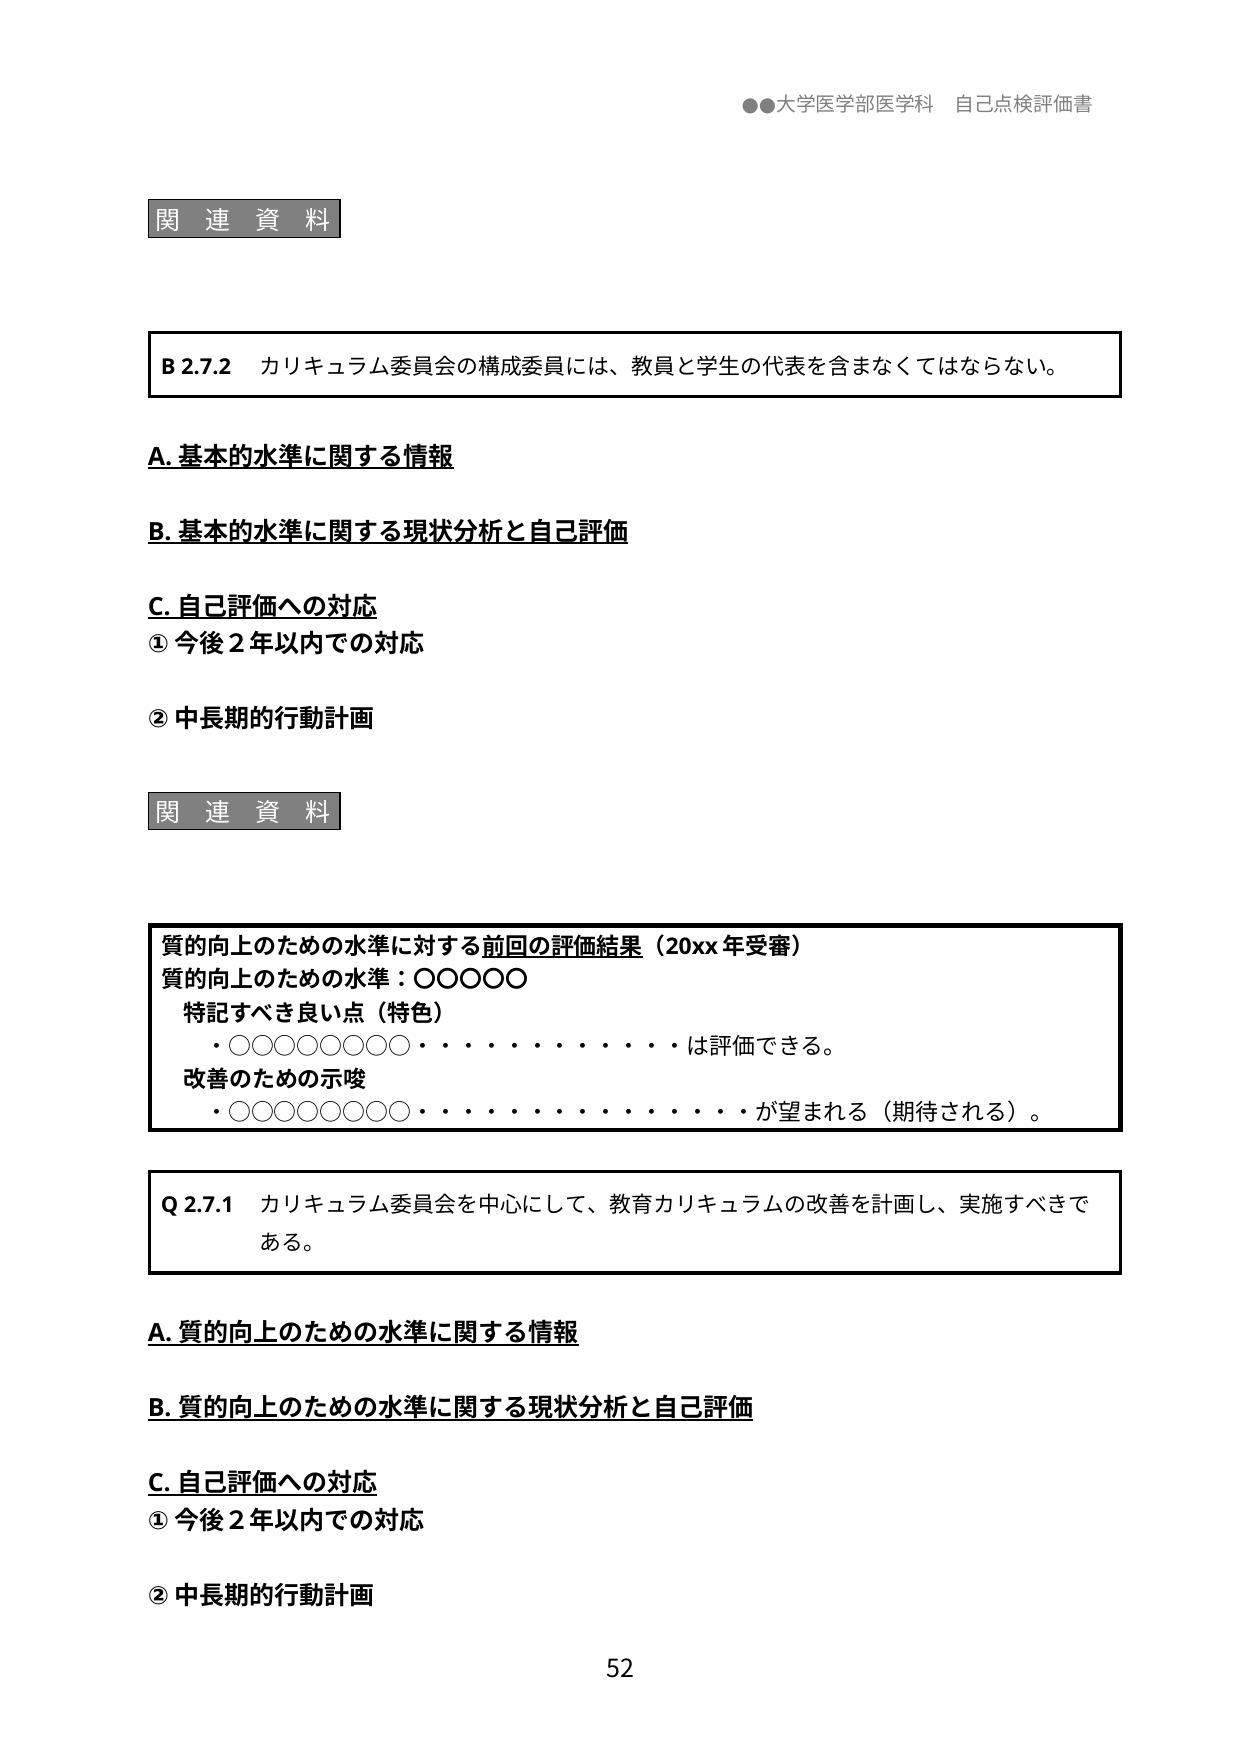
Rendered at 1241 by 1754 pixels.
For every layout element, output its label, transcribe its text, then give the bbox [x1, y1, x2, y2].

text ②中長期的行動計画 [148, 698, 1093, 736]
text C. 自己評価への対応 [148, 586, 1092, 623]
text A. 基本的水準に関する情報 [148, 436, 1092, 473]
text B. 質的向上のための水準に関する現状分析と自己評価 [148, 1387, 1092, 1424]
text 関 連 資 料/ [148, 773, 1092, 848]
text A. 質的向上のための水準に関する情報 [148, 1312, 1092, 1349]
table_header 質的向上のための水準に対する前回の評価結果（20xx年受審） 質的向上のための水準：〇〇〇〇〇 特記すべき良い点（特色） ・○○○○○○○○・・・・・・・・・・・・は評価できる。 改善のための示唆 ・○○○○○○○○・・・・・・・・・・・・・・・が望まれる（期待される）。 [152, 928, 1118, 1127]
text ②中長期的行動計画 [148, 1574, 1093, 1612]
text 関 連 資 料/ [148, 181, 1092, 256]
text ①今後２年以内での対応 [148, 1499, 1093, 1537]
table_header B 2.7.2 カリキュラム委員会の構成委員には、教員と学生の代表を含まなくてはならない。 [151, 334, 1119, 395]
table_header Q 2.7.1 カリキュラム委員会を中心にして、教育カリキュラムの改善を計画し、実施すべきである。 [151, 1173, 1119, 1271]
text ①今後２年以内での対応 [148, 623, 1093, 661]
text C. 自己評価への対応 [148, 1462, 1092, 1499]
text B. 基本的水準に関する現状分析と自己評価 [148, 511, 1092, 548]
